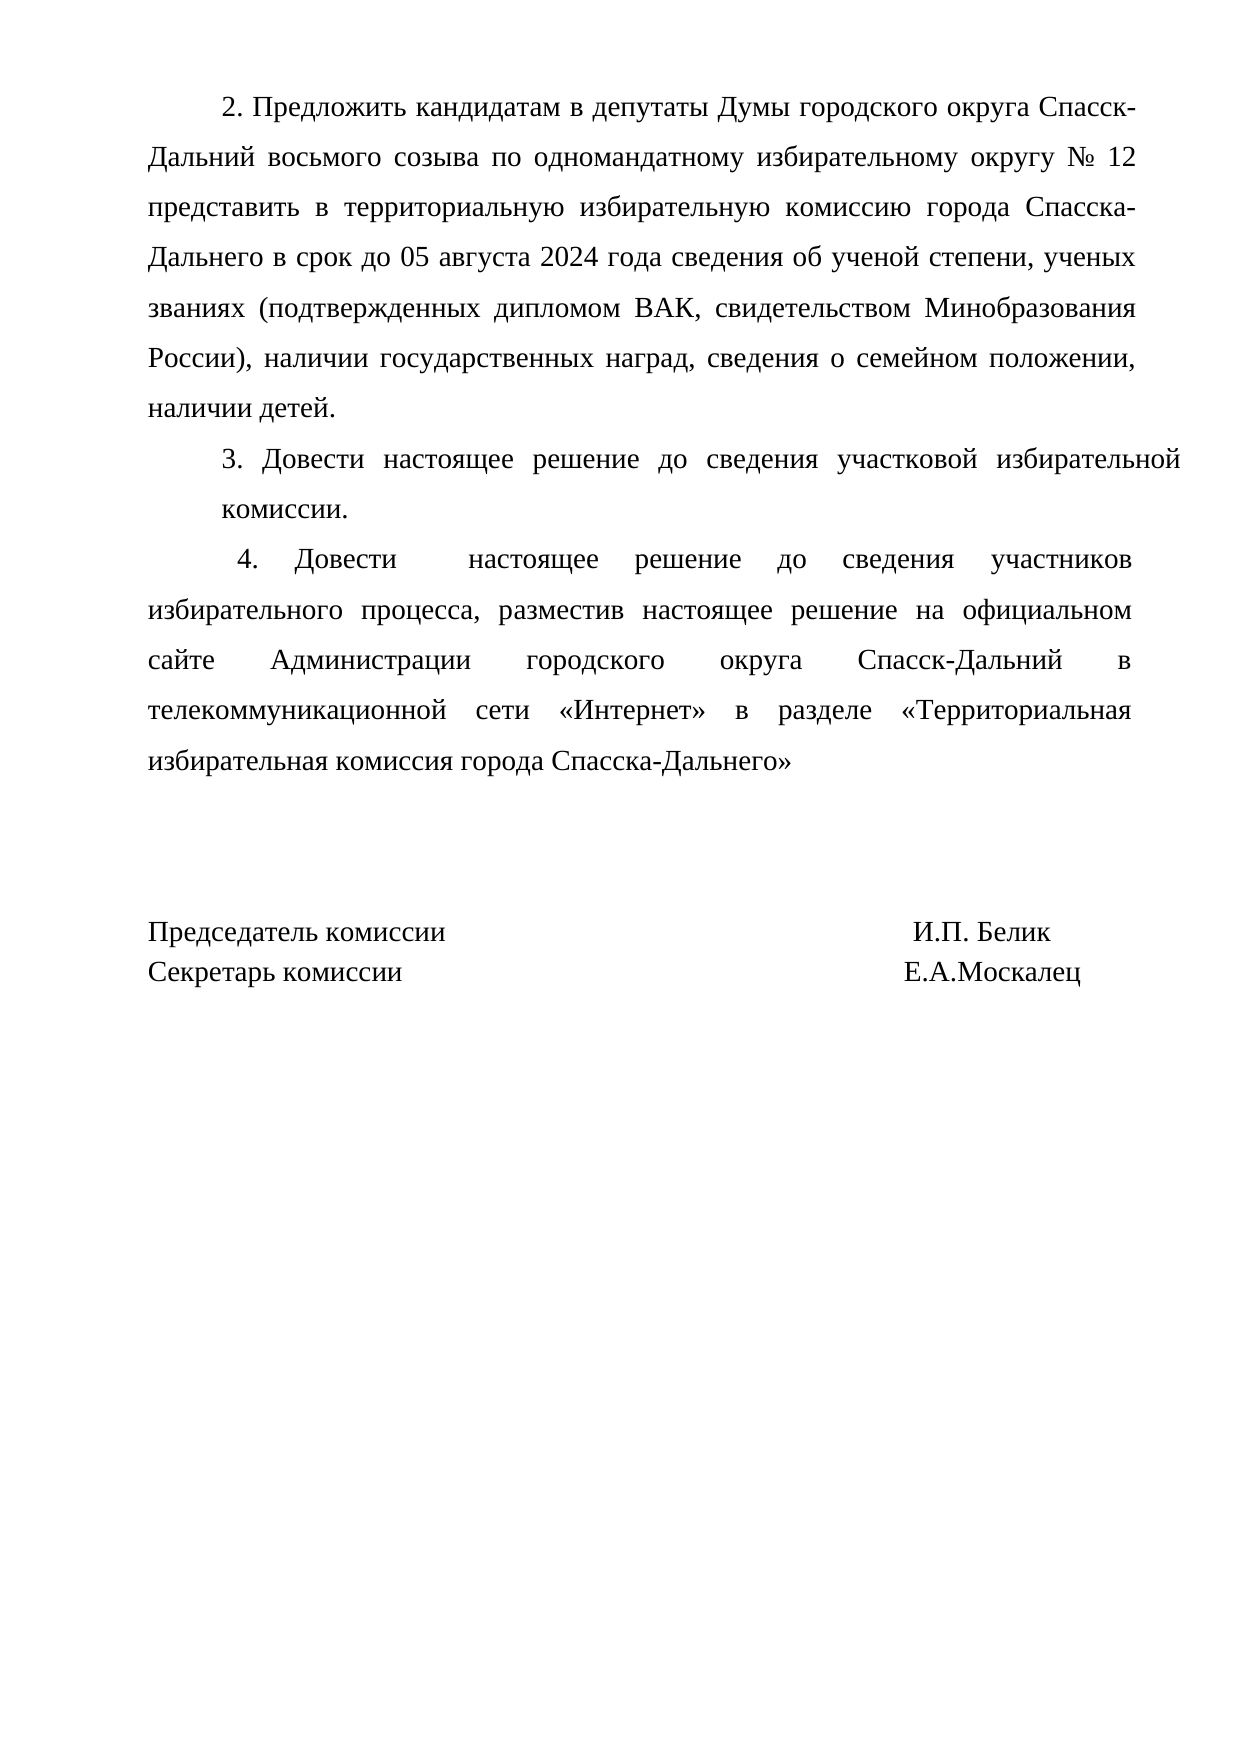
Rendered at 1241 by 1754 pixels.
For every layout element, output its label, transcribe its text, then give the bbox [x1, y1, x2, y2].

text Секретарь комиссии Е.А.Москалец [148, 954, 1137, 987]
text 2. Предложить кандидатам в депутаты Думы городского округа Спасск-Дальний восьмого созыва по одномандатному избирательному округу № 12 представить в территориальную избирательную комиссию города Спасска-Дальнего в срок до 05 августа 2024 года сведения об ученой степени, ученых званиях (подтвержденных дипломом ВАК, свидетельством Минобразования России), наличии государственных наград, сведения о семейном положении, наличии детей. [148, 89, 1137, 424]
text 4. Довести настоящее решение до сведения участников избирательного процесса, разместив настоящее решение на официальном сайте Администрации городского округа Спасск-Дальний в телекоммуникационной сети «Интернет» в разделе «Территориальная избирательная комиссия города Спасска-Дальнего» [148, 541, 1132, 776]
text 3. Довести настоящее решение до сведения участковой избирательной комиссии. [221, 441, 1181, 525]
text Председатель комиссии И.П. Белик [148, 914, 1137, 947]
